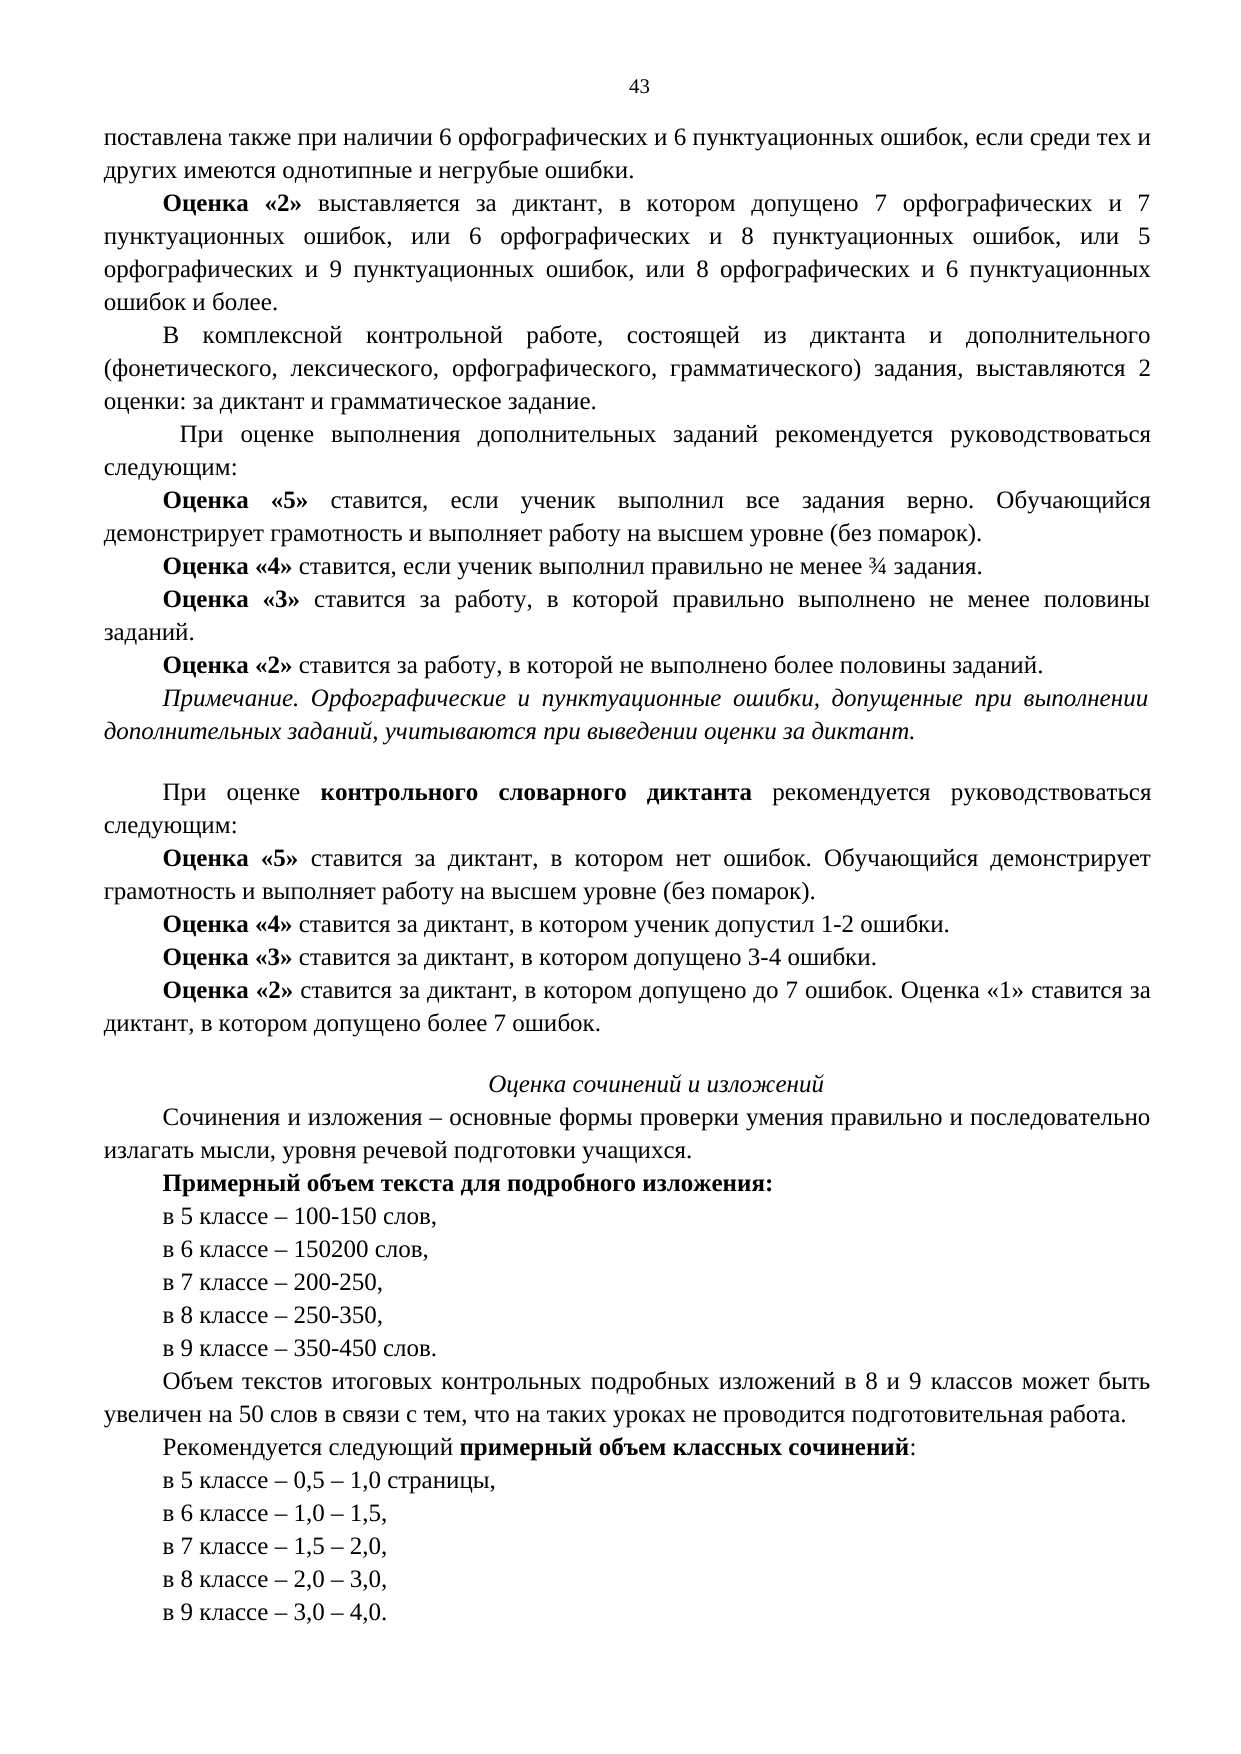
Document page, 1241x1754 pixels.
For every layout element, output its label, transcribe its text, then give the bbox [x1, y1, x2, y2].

text В комплексной контрольной работе, состоящей из диктанта и дополнительного (фонетического, лексического, орфографического, грамматического) задания, выставляются 2 оценки: за диктант и грамматическое задание. [103, 320, 1152, 415]
text При оценке контрольного словарного диктанта рекомендуется руководствоваться следующим: [103, 777, 1152, 839]
text в 8 классе – 250-350, [103, 1300, 1152, 1328]
text Оценка «4» ставится за диктант, в котором ученик допустил 1-2 ошибки. [103, 909, 1152, 938]
text Оценка «2» ставится за работу, в которой не выполнено более половины заданий. [103, 650, 1152, 679]
text Объем текстов итоговых контрольных подробных изложений в 8 и 9 классов может быть увеличен на 50 слов в связи с тем, что на таких уроках не проводится подготовительная работа. [103, 1366, 1152, 1428]
text Оценка «5» ставится, если ученик выполнил все задания верно. Обучающийся демонстрирует грамотность и выполняет работу на высшем уровне (без помарок). [103, 485, 1152, 547]
text Рекомендуется следующий примерный объем классных сочинений: [103, 1432, 1152, 1461]
text Оценка «3» ставится за работу, в которой правильно выполнено не менее половины заданий. [103, 584, 1152, 646]
text в 6 классе – 150200 слов, [103, 1234, 1152, 1262]
text в 9 классе – 350-450 слов. [103, 1333, 1152, 1362]
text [103, 122, 1152, 184]
text в 7 классе – 1,5 – 2,0, [103, 1531, 1152, 1560]
text в 6 классе – 1,0 – 1,5, [103, 1498, 1152, 1527]
text Примерный объем текста для подробного изложения: [103, 1168, 1152, 1196]
text в 7 классе – 200-250, [103, 1267, 1152, 1296]
text Оценка «3» ставится за диктант, в котором допущено 3-4 ошибки. [103, 942, 1152, 971]
text Оценка «5» ставится за диктант, в котором нет ошибок. Обучающийся демонстрирует грамотность и выполняет работу на высшем уровне (без помарок). [103, 843, 1152, 905]
text Оценка сочинений и изложений [103, 1069, 1152, 1097]
text При оценке выполнения дополнительных заданий рекомендуется руководствоваться следующим: [103, 419, 1152, 481]
text в 8 классе – 2,0 – 3,0, [103, 1564, 1152, 1593]
text в 9 классе – 3,0 – 4,0. [103, 1597, 1152, 1626]
text в 5 классе – 0,5 – 1,0 страницы, [103, 1465, 1152, 1494]
text Сочинения и изложения – основные формы проверки умения правильно и последовательно излагать мысли, уровня речевой подготовки учащихся. [103, 1102, 1152, 1163]
text Примечание. Орфографические и пунктуационные ошибки, допущенные при выполнении дополнительных заданий, учитываются при выведении оценки за диктант. [103, 683, 1152, 745]
text Оценка «4» ставится, если ученик выполнил правильно не менее ¾ задания. [103, 551, 1152, 580]
text Оценка «2» выставляется за диктант, в котором допущено 7 орфографических и 7 пунктуационных ошибок, или 6 орфографических и 8 пунктуационных ошибок, или 5 орфографических и 9 пунктуационных ошибок, или 8 орфографических и 6 пунктуационных ошибок и более. [103, 188, 1152, 316]
text Оценка «2» ставится за диктант, в котором допущено до 7 ошибок. Оценка «1» ставится за диктант, в котором допущено более 7 ошибок. [103, 975, 1152, 1037]
text в 5 классе – 100-150 слов, [103, 1201, 1152, 1229]
